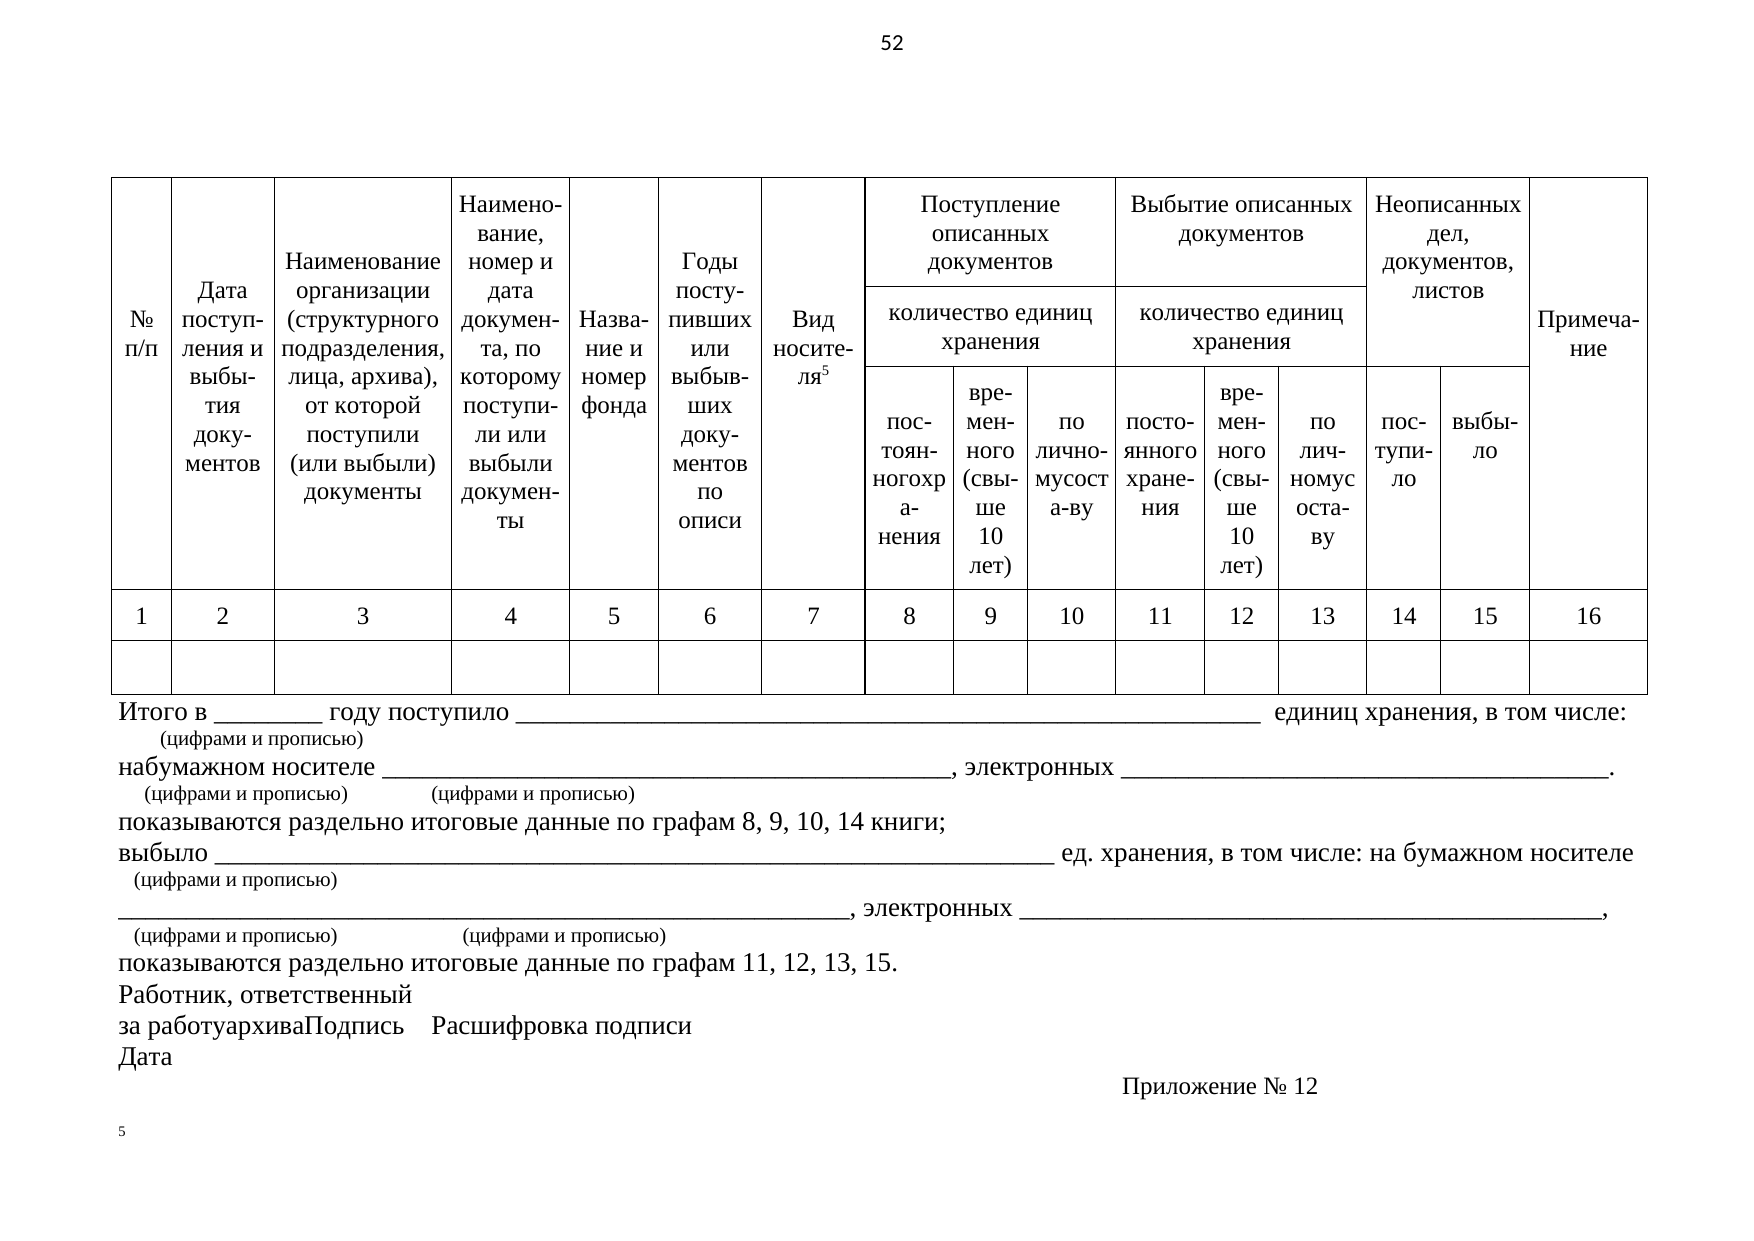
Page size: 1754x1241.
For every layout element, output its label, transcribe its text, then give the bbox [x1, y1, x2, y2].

table_cell [1530, 641, 1647, 693]
table_cell [762, 641, 864, 693]
table_cell 10 [1028, 590, 1115, 640]
table_cell вре-мен-ного (свы-ше 10 лет) [954, 367, 1027, 589]
table_header Примеча-ние [1530, 178, 1647, 589]
table_cell [1279, 641, 1366, 693]
table_header Поступление описанных документов [866, 178, 1115, 286]
text выбыло ______________________________________________________________ ед. хранения, в том числе: на бумажном носителе [118, 836, 1665, 867]
table_cell [1205, 641, 1278, 693]
text Дата [118, 1040, 1665, 1071]
table_cell 14 [1367, 590, 1440, 640]
table_cell 16 [1530, 590, 1647, 640]
table_cell 1 [112, 590, 171, 640]
table_cell 15 [1441, 590, 1529, 640]
table_cell посто-янногохране-ния [1116, 367, 1204, 589]
table_cell [275, 641, 451, 693]
table_cell вре-мен-ного (свы-ше 10 лет) [1205, 367, 1278, 589]
text Работник, ответственный [118, 978, 1665, 1009]
table_cell пос-тоян-ногохра-нения [866, 367, 953, 589]
table_header Наименование организации (структурного подразделения, лица, архива), от которой поступили (или выбыли) документы [275, 178, 451, 589]
table_cell 8 [866, 590, 953, 640]
table_cell количество единиц хранения [1116, 287, 1366, 366]
table_cell [452, 641, 569, 693]
text (цифрами и прописью) [118, 867, 1665, 891]
table_cell [1116, 641, 1204, 693]
table_cell [866, 641, 953, 693]
table_header № п/п [112, 178, 171, 589]
table_cell 3 [275, 590, 451, 640]
text показываются раздельно итоговые данные по графам 8, 9, 10, 14 книги; [118, 805, 1665, 836]
table_cell [570, 641, 658, 693]
text ______________________________________________________, электронных ___________________________________________, [118, 891, 1665, 922]
table_cell [172, 641, 274, 693]
text набумажном носителе __________________________________________, электронных ____________________________________. [118, 750, 1665, 781]
text Приложение № 12 [561, 1071, 1665, 1100]
table_cell по лично-мусоста-ву [1028, 367, 1115, 589]
table_cell пос-тупи-ло [1367, 367, 1440, 589]
table_cell [1367, 641, 1440, 693]
table_cell 6 [659, 590, 761, 640]
table_cell 12 [1205, 590, 1278, 640]
table_cell 9 [954, 590, 1027, 640]
table_cell 13 [1279, 590, 1366, 640]
table_header Выбытие описанных документов [1116, 178, 1366, 286]
table_cell [659, 641, 761, 693]
table_header Годы посту-пивших или выбыв-ших доку-ментов по описи [659, 178, 761, 589]
table_cell 11 [1116, 590, 1204, 640]
table_header Дата поступ-ления и выбы-тия доку-ментов [172, 178, 274, 589]
table_header Вид носите-ля [762, 178, 864, 589]
text (цифрами и прописью) (цифрами и прописью) [118, 922, 1665, 947]
table_cell 2 [172, 590, 274, 640]
table_cell 5 [570, 590, 658, 640]
table_cell 4 [452, 590, 569, 640]
text Итого в ________ году поступило _______________________________________________________ единиц хранения, в том числе: [118, 694, 1665, 726]
text за работуархиваПодпись Расшифровка подписи [118, 1009, 1665, 1040]
table_cell [954, 641, 1027, 693]
table_cell [1441, 641, 1529, 693]
table_cell [1028, 641, 1115, 693]
text (цифрами и прописью) [118, 726, 1665, 750]
table_cell [112, 641, 171, 693]
text показываются раздельно итоговые данные по графам 11, 12, 13, 15. [118, 947, 1665, 978]
table_cell по лич-номусоста-ву [1279, 367, 1366, 589]
text (цифрами и прописью) (цифрами и прописью) [118, 781, 1665, 805]
table_header Неописанных дел, документов, листов [1367, 178, 1529, 366]
table_cell выбы-ло [1441, 367, 1529, 589]
table_header Наимено-вание, номер и дата докумен-та, по которому поступи-ли или выбыли докумен-ты [452, 178, 569, 589]
table_header Назва-ние и номер фонда [570, 178, 658, 589]
table_cell количество единиц хранения [866, 287, 1115, 366]
table_cell 7 [762, 590, 864, 640]
